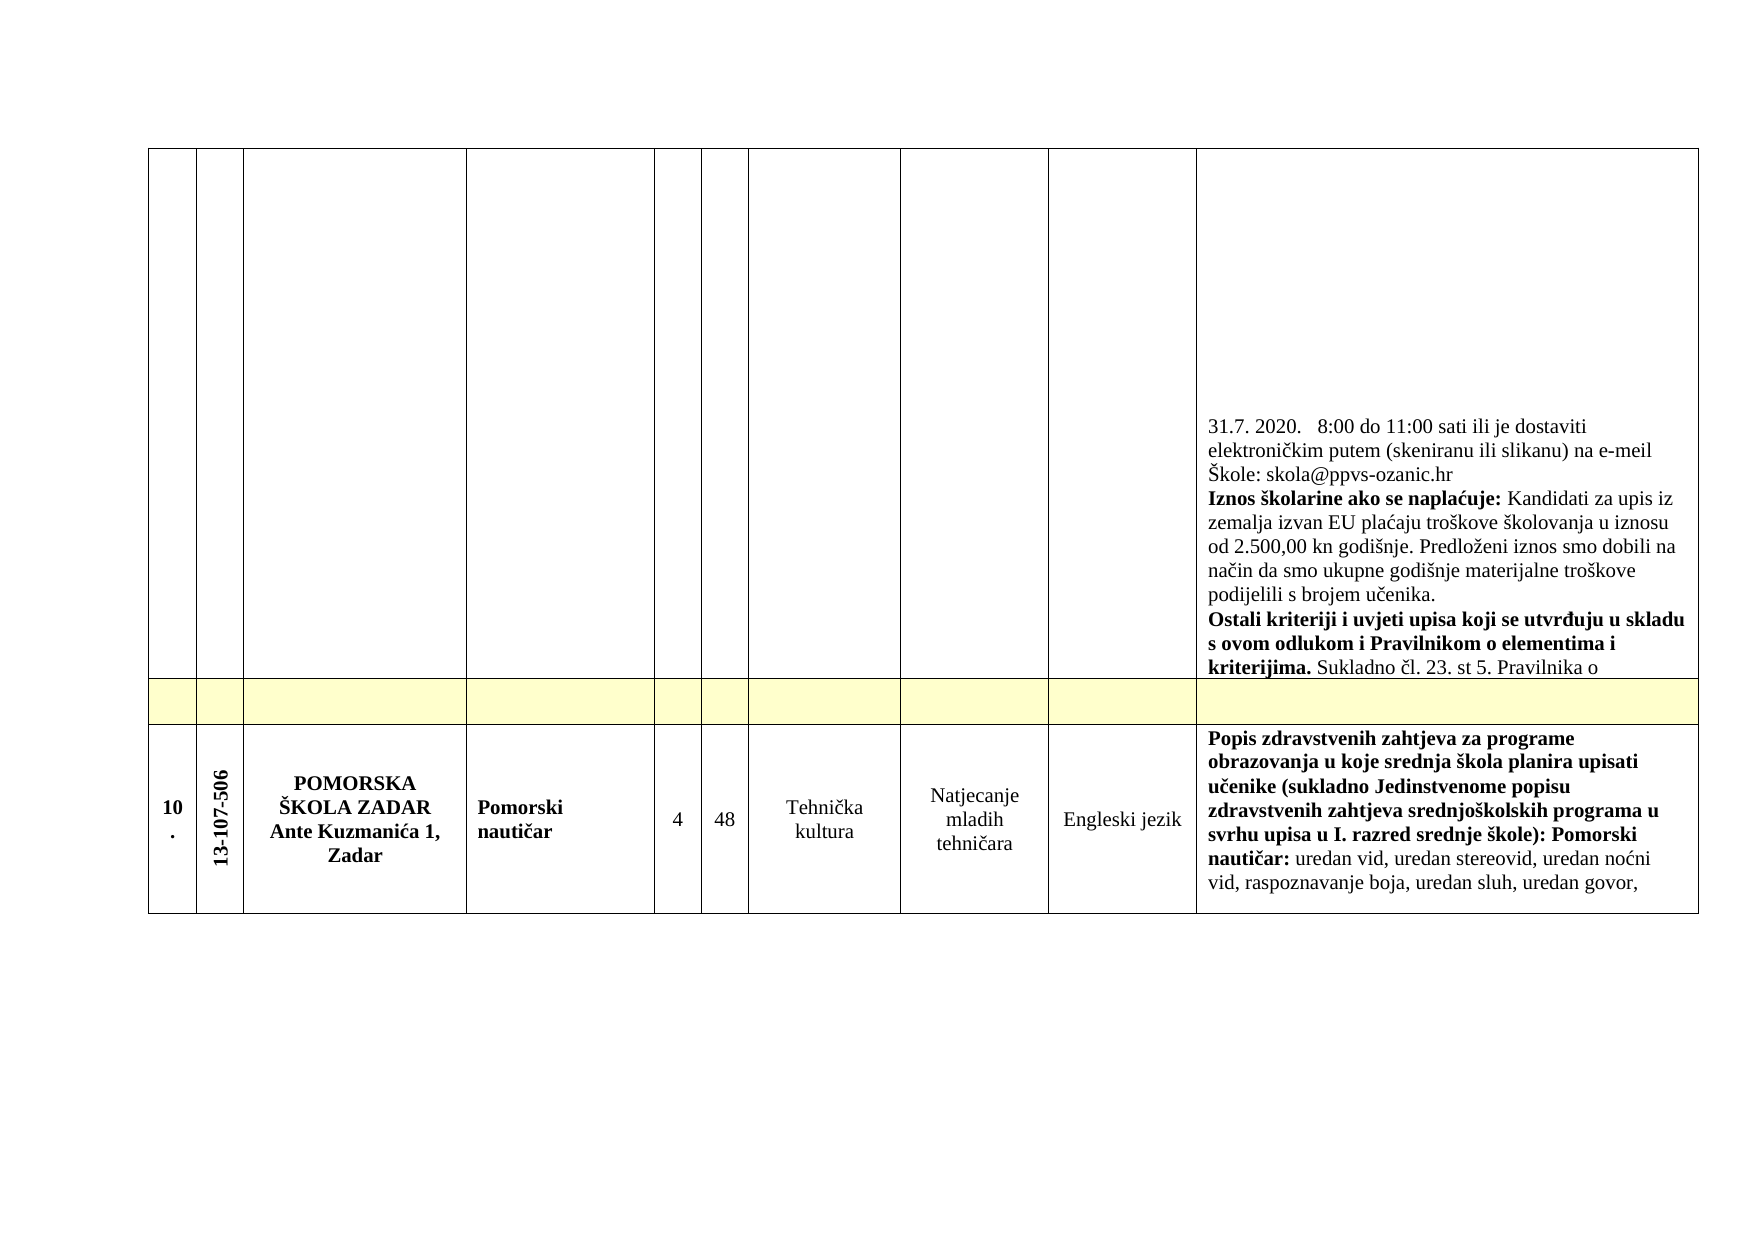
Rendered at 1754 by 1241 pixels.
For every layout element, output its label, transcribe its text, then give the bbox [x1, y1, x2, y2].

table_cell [901, 149, 1048, 678]
table_cell Tehnička kultura [749, 725, 900, 912]
table_cell [467, 679, 654, 724]
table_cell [749, 149, 900, 678]
table_cell [197, 679, 243, 724]
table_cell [244, 725, 466, 912]
table_cell 13-107-506 [197, 725, 243, 912]
table_cell [749, 679, 900, 724]
table_cell [702, 679, 748, 724]
table_cell 11 [702, 149, 748, 678]
table_cell 4 [655, 725, 701, 912]
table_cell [1197, 725, 1698, 912]
table_cell [901, 679, 1048, 724]
table_cell [244, 679, 466, 724]
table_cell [467, 149, 654, 678]
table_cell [901, 725, 1048, 912]
table_cell Pomorski nautičar [467, 725, 654, 912]
table_cell [149, 679, 196, 724]
table_cell 4 [655, 149, 701, 678]
table_cell 10. [149, 725, 196, 912]
table_cell 48 [702, 725, 748, 912]
table_cell [655, 679, 701, 724]
table_cell Engleski jezik [1049, 725, 1196, 912]
table_cell [1197, 679, 1698, 724]
table_cell [1049, 679, 1196, 724]
